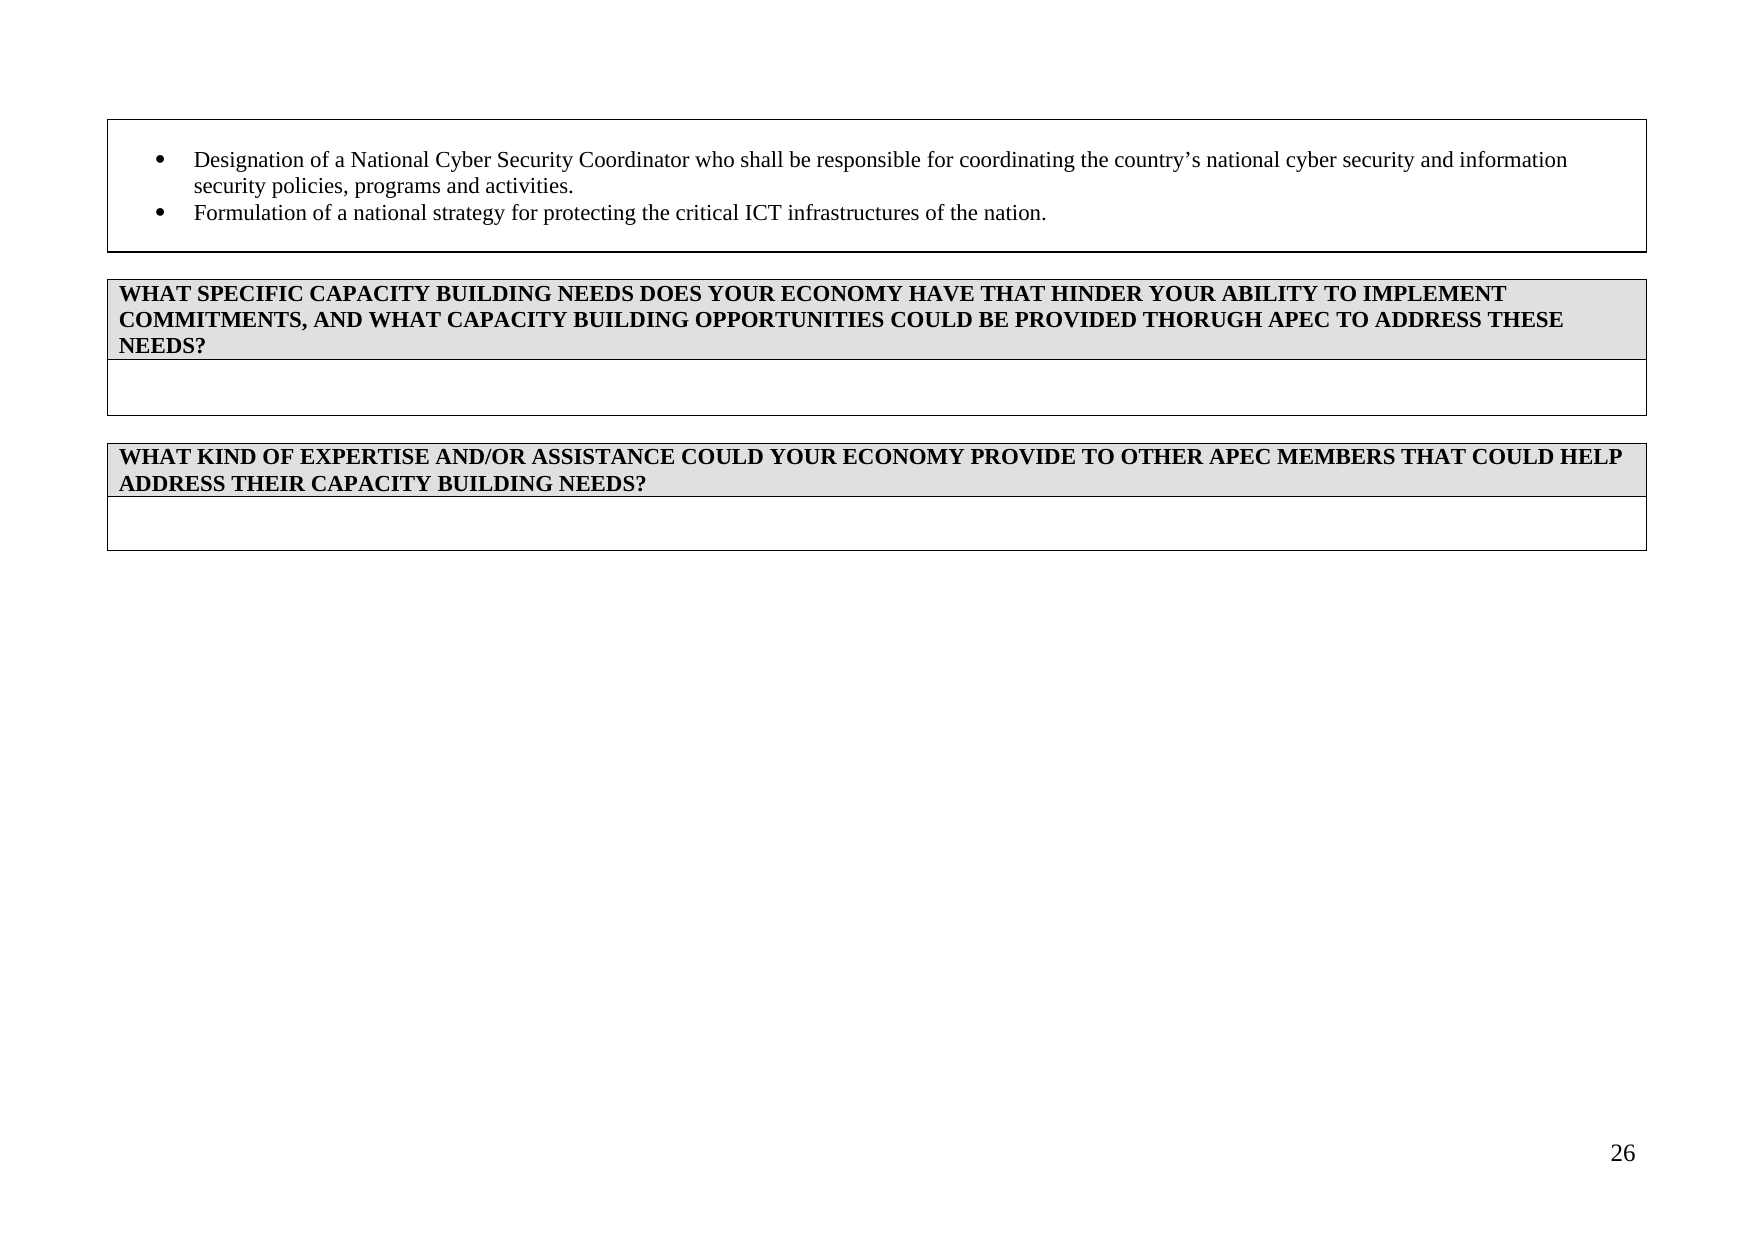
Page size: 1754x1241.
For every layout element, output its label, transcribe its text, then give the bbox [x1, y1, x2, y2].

table_header WHAT KIND OF EXPERTISE /OR ASSISTANCE COULD YOUR ECONOMY PROVIDE TO OTHER APEC MEMBERS THAT COULD HELP ADDRESS THEIR CAPACITY BUILDING NEEDS? [108, 444, 1646, 496]
table_cell [108, 497, 1646, 550]
table_cell [108, 360, 1646, 415]
table_header WHAT SPECIFIC CAPACITY BUILDING NEEDS DOES YOUR ECONOMY HAVE THAT HINDER YOUR ABILITY TO IMPLEMENT COMMITMENTS, WHAT CAPACITY BUILDING OPPORTUNITIES COULD BE PROVIDED THORUGH APEC TO ADDRESS THESE NEEDS? [108, 280, 1646, 359]
table_cell Designation of a National Cyber Security Coordinator who shall be responsible for coordinating the country’s national cyber security and information security policies, programs and activities. Formulation of a national strategy for protecting the critical ICT infrastructures of the nation. [108, 120, 1646, 251]
